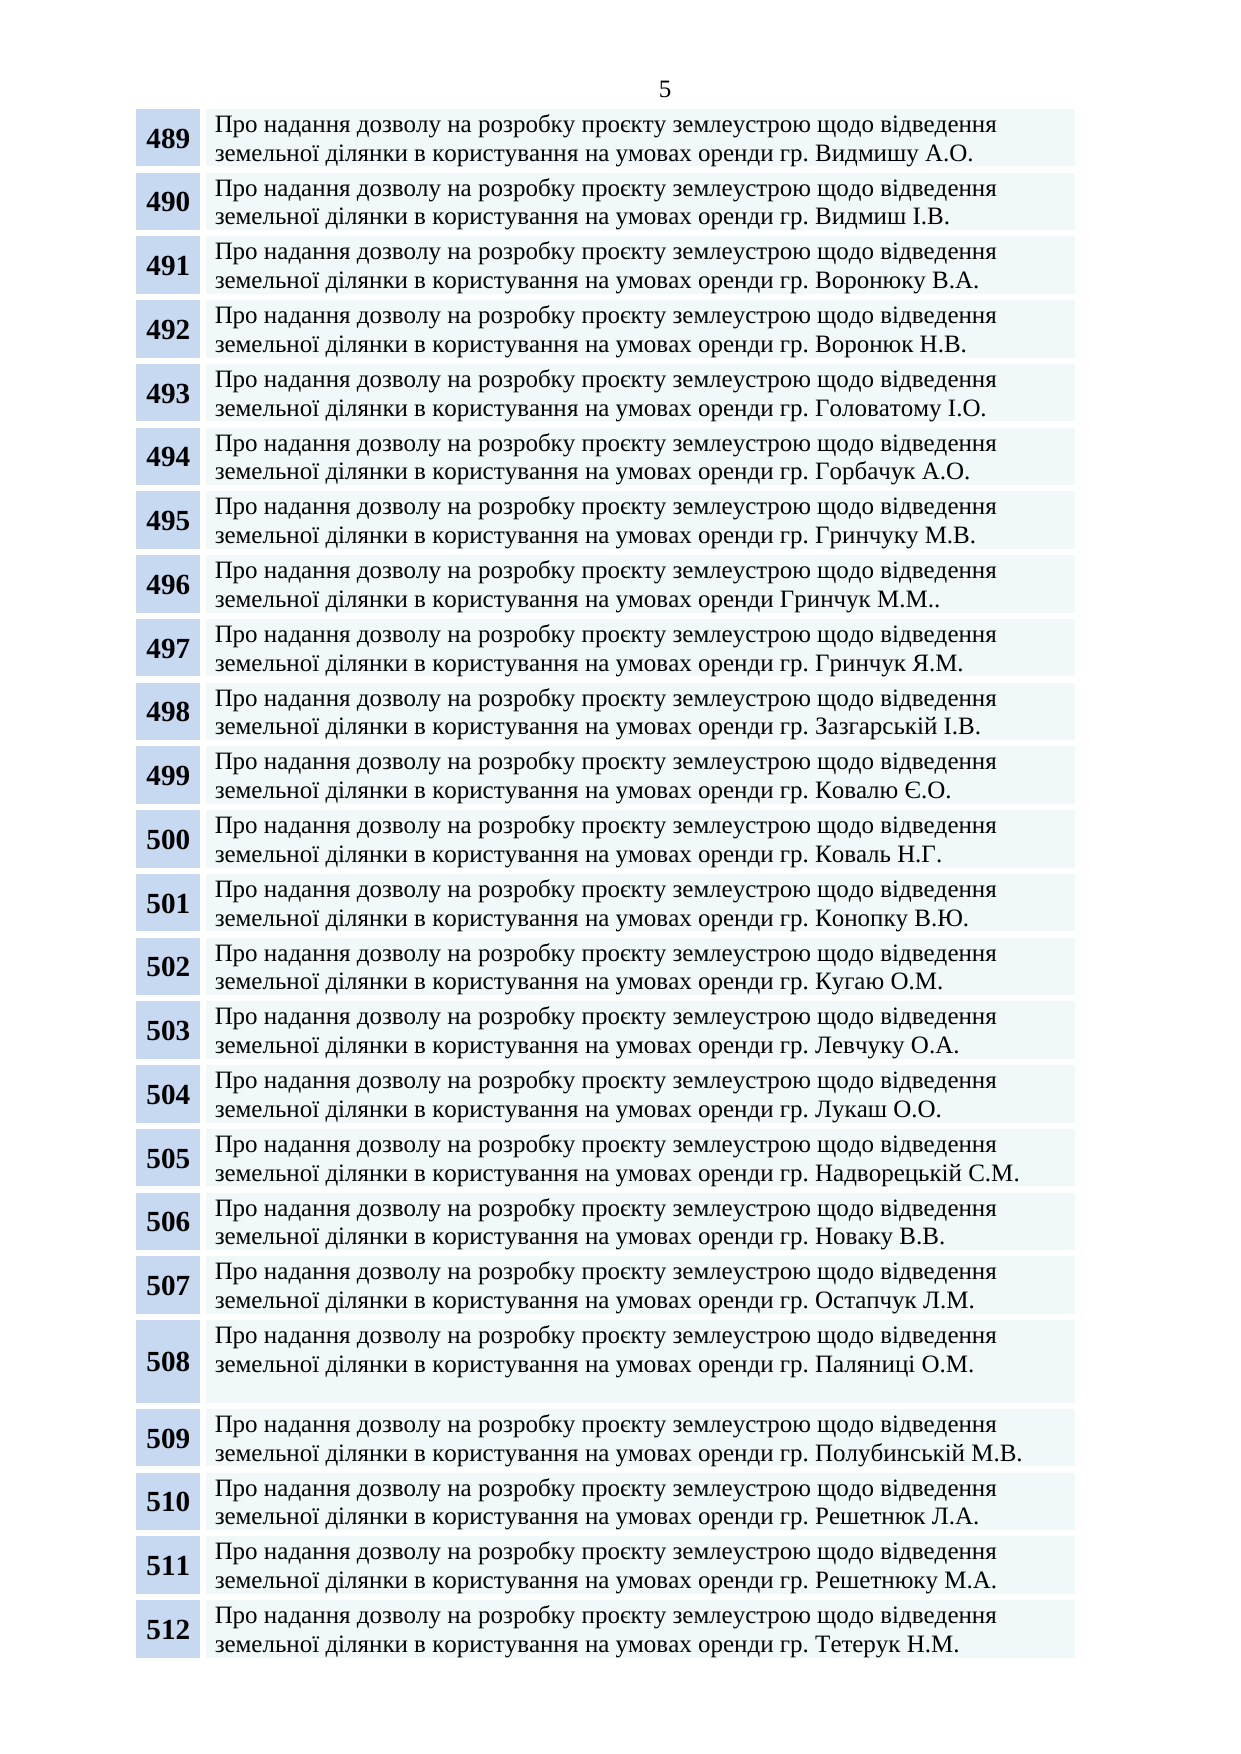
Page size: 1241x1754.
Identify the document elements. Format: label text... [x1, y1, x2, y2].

table_cell 497 [136, 619, 200, 676]
table_cell Про надання дозволу на розробку проєкту землеустрою щодо відведення земельної ділянки в користування на умовах оренди гр. Тетерук Н.М. [206, 1600, 1075, 1658]
table_cell 495 [136, 491, 200, 549]
table_cell 503 [136, 1001, 200, 1059]
table_cell 510 [136, 1473, 200, 1530]
table_cell 489 [136, 109, 200, 166]
table_cell 507 [136, 1256, 200, 1314]
table_cell Про надання дозволу на розробку проєкту землеустрою щодо відведення земельної ділянки в користування на умовах оренди гр. Воронюк Н.В. [206, 300, 1075, 358]
table_cell Про надання дозволу на розробку проєкту землеустрою щодо відведення земельної ділянки в користування на умовах оренди гр. Решетнюку М.А. [206, 1536, 1075, 1594]
table_cell Про надання дозволу на розробку проєкту землеустрою щодо відведення земельної ділянки в користування на умовах оренди гр. Лукаш О.О. [206, 1065, 1075, 1123]
table_cell Про надання дозволу на розробку проєкту землеустрою щодо відведення земельної ділянки в користування на умовах оренди гр. Воронюку В.А. [206, 236, 1075, 294]
table_cell Про надання дозволу на розробку проєкту землеустрою щодо відведення земельної ділянки в користування на умовах оренди гр. Ковалю Є.О. [206, 746, 1075, 804]
table_cell 505 [136, 1129, 200, 1186]
table_cell Про надання дозволу на розробку проєкту землеустрою щодо відведення земельної ділянки в користування на умовах оренди Гринчук М.М.. [206, 555, 1075, 613]
table_cell 493 [136, 364, 200, 421]
table_cell Про надання дозволу на розробку проєкту землеустрою щодо відведення земельної ділянки в користування на умовах оренди гр. Надворецькій С.М. [206, 1129, 1075, 1186]
table_cell 491 [136, 236, 200, 294]
table_cell 499 [136, 746, 200, 804]
table_cell 504 [136, 1065, 200, 1123]
table_cell Про надання дозволу на розробку проєкту землеустрою щодо відведення земельної ділянки в користування на умовах оренди гр. Зазгарській І.В. [206, 683, 1075, 740]
table_cell Про надання дозволу на розробку проєкту землеустрою щодо відведення земельної ділянки в користування на умовах оренди гр. Левчуку О.А. [206, 1001, 1075, 1059]
table_cell 506 [136, 1193, 200, 1250]
table_cell Про надання дозволу на розробку проєкту землеустрою щодо відведення земельної ділянки в користування на умовах оренди гр. Гринчук Я.М. [206, 619, 1075, 676]
table_cell Про надання дозволу на розробку проєкту землеустрою щодо відведення земельної ділянки в користування на умовах оренди гр. Видмиш І.В. [206, 173, 1075, 230]
table_cell 502 [136, 938, 200, 995]
table_cell 498 [136, 683, 200, 740]
table_cell Про надання дозволу на розробку проєкту землеустрою щодо відведення земельної ділянки в користування на умовах оренди гр. Головатому І.О. [206, 364, 1075, 421]
table_cell Про надання дозволу на розробку проєкту землеустрою щодо відведення земельної ділянки в користування на умовах оренди гр. Горбачук А.О. [206, 428, 1075, 485]
table_cell Про надання дозволу на розробку проєкту землеустрою щодо відведення земельної ділянки в користування на умовах оренди гр. Конопку В.Ю. [206, 874, 1075, 931]
table_cell Про надання дозволу на розробку проєкту землеустрою щодо відведення земельної ділянки в користування на умовах оренди гр. Коваль Н.Г. [206, 810, 1075, 868]
table_cell 496 [136, 555, 200, 613]
table_cell 511 [136, 1536, 200, 1594]
table_cell 490 [136, 173, 200, 230]
table_cell Про надання дозволу на розробку проєкту землеустрою щодо відведення земельної ділянки в користування на умовах оренди гр. Полубинській М.В. [206, 1409, 1075, 1466]
table_cell 492 [136, 300, 200, 358]
table_cell 509 [136, 1409, 200, 1466]
table_cell 501 [136, 874, 200, 931]
table_cell Про надання дозволу на розробку проєкту землеустрою щодо відведення земельної ділянки в користування на умовах оренди гр. Остапчук Л.М. [206, 1256, 1075, 1314]
table_cell Про надання дозволу на розробку проєкту землеустрою щодо відведення земельної ділянки в користування на умовах оренди гр. Видмишу А.О. [206, 109, 1075, 166]
table_cell 512 [136, 1600, 200, 1658]
table_cell Про надання дозволу на розробку проєкту землеустрою щодо відведення земельної ділянки в користування на умовах оренди гр. Гринчуку М.В. [206, 491, 1075, 549]
table_cell Про надання дозволу на розробку проєкту землеустрою щодо відведення земельної ділянки в користування на умовах оренди гр. Паляниці О.М. [206, 1320, 1075, 1403]
table_cell 494 [136, 428, 200, 485]
table_cell 500 [136, 810, 200, 868]
table_cell Про надання дозволу на розробку проєкту землеустрою щодо відведення земельної ділянки в користування на умовах оренди гр. Новаку В.В. [206, 1193, 1075, 1250]
table_cell Про надання дозволу на розробку проєкту землеустрою щодо відведення земельної ділянки в користування на умовах оренди гр. Решетнюк Л.А. [206, 1473, 1075, 1530]
table_cell Про надання дозволу на розробку проєкту землеустрою щодо відведення земельної ділянки в користування на умовах оренди гр. Кугаю О.М. [206, 938, 1075, 995]
table_cell 508 [136, 1320, 200, 1403]
